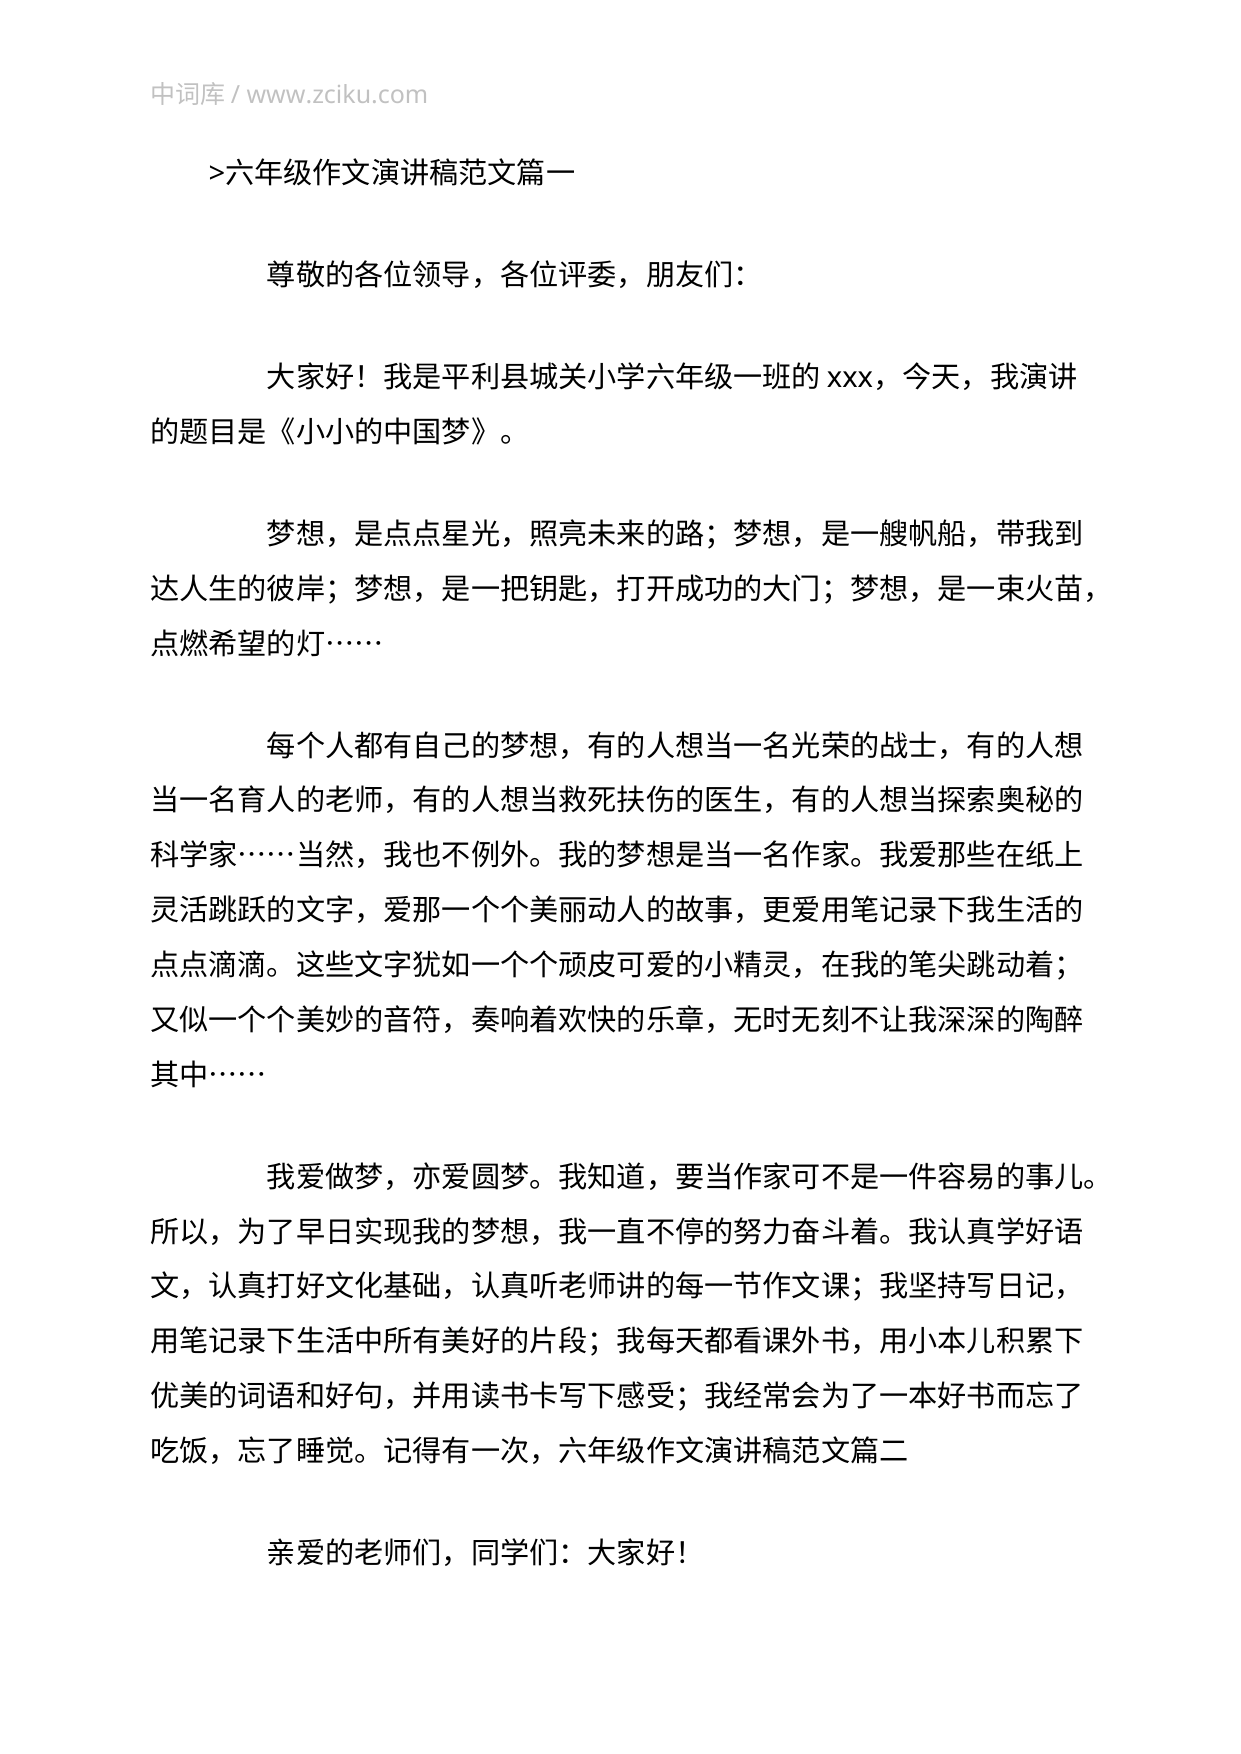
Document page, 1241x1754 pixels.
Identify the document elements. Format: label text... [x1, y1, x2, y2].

text 尊敬的各位领导，各位评委，朋友们： [150, 252, 1090, 294]
text 亲爱的老师们，同学们：大家好！ [150, 1529, 1090, 1572]
text >六年级作文演讲稿范文篇一 [150, 150, 1090, 192]
text 我爱做梦，亦爱圆梦。我知道，要当作家可不是一件容易的事儿。所以，为了早日实现我的梦想，我一直不停的努力奋斗着。我认真学好语文，认真打好文化基础，认真听老师讲的每一节作文课；我坚持写日记，用笔记录下生活中所有美好的片段；我每天都看课外书，用小本儿积累下优美的词语和好句，并用读书卡写下感受；我经常会为了一本好书而忘了吃饭，忘了睡觉。记得有一次，六年级作文演讲稿范文篇二 [150, 1153, 1090, 1470]
text 梦想，是点点星光，照亮未来的路；梦想，是一艘帆船，带我到达人生的彼岸；梦想，是一把钥匙，打开成功的大门；梦想，是一束火苗，点燃希望的灯…… [150, 511, 1090, 663]
text 每个人都有自己的梦想，有的人想当一名光荣的战士，有的人想当一名育人的老师，有的人想当救死扶伤的医生，有的人想当探索奥秘的科学家……当然，我也不例外。我的梦想是当一名作家。我爱那些在纸上灵活跳跃的文字，爱那一个个美丽动人的故事，更爱用笔记录下我生活的点点滴滴。这些文字犹如一个个顽皮可爱的小精灵，在我的笔尖跳动着；又似一个个美妙的音符，奏响着欢快的乐章，无时无刻不让我深深的陶醉其中…… [150, 722, 1090, 1094]
text 大家好！我是平利县城关小学六年级一班的xxx，今天，我演讲的题目是《小小的中国梦》。 [150, 354, 1090, 451]
